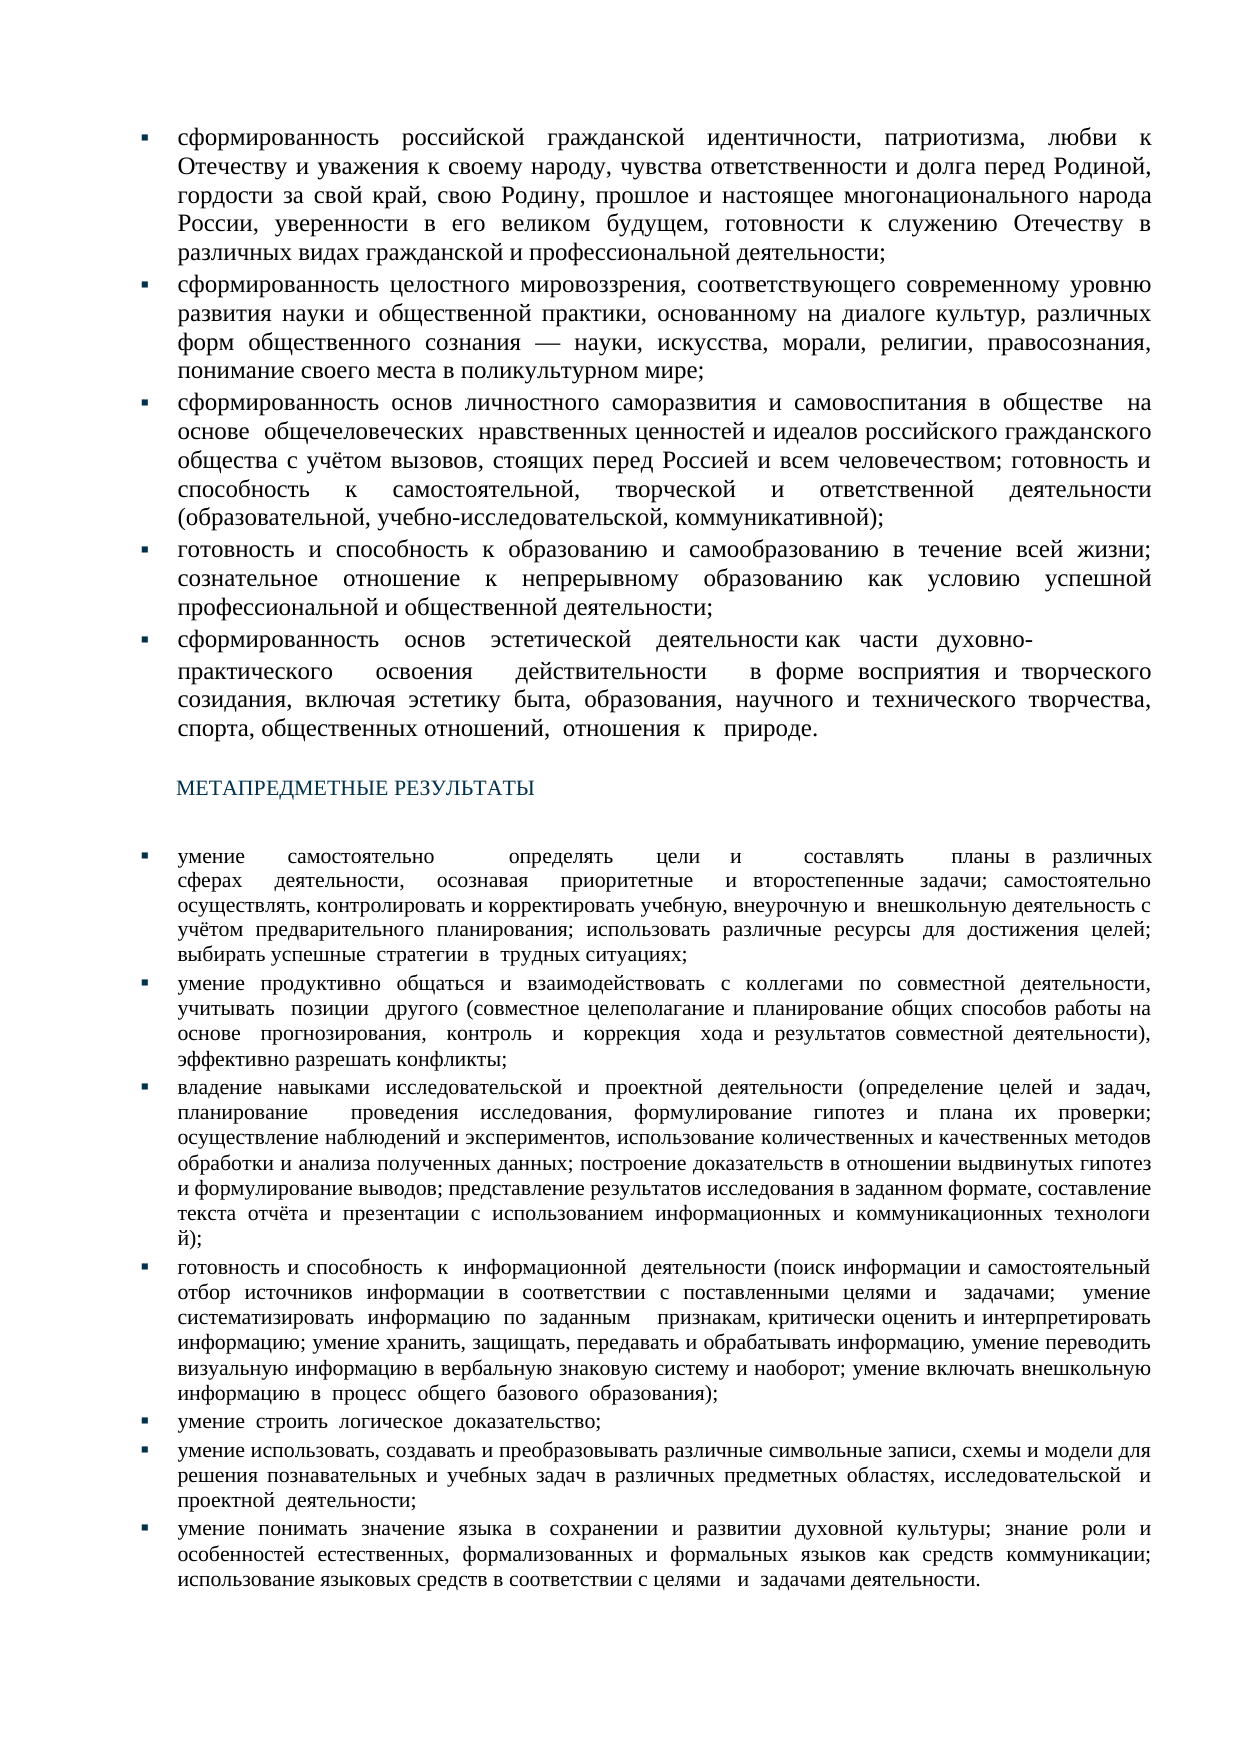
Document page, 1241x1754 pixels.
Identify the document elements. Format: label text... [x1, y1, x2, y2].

list умение понимать значение языка в сохранении и развитии духовной культуры; знание роли и особенностей естественных, формализованных и формальных языков как средств коммуникации; использование языковых средств в соответствии с целями и задачами деятельности. [140, 1515, 1152, 1591]
text практического освоения действительности в форме восприятия и творческого созидания, включая эстетику быта, образования, научного и технического творчества, спорта, общественных отношений, отношения к природе. [177, 656, 1152, 742]
list умение использовать, создавать и преобразовывать различные символьные записи, схемы и модели для решения познавательных и учебных задач в различных предметных областях, исследовательской и проектной деятельности; [140, 1437, 1152, 1512]
list готовность и способность к образованию и самообразованию в течение всей жизни; сознательное отношение к непрерывному образованию как условию успешной профессиональной и общественной деятельности; [140, 534, 1152, 621]
text МЕТАПРЕДМЕТНЫЕ РЕЗУЛЬТАТЫ [176, 775, 1154, 800]
list умение строить логическое доказательство; [140, 1408, 1152, 1433]
list сформированность основ эстетической деятельности как части духовно- [140, 624, 1152, 653]
list сформированность российской гражданской идентичности, патриотизма, любви к Отечеству и уважения к своему народу, чувства ответственности и долга перед Родиной, гордости за свой край, свою Родину, прошлое и настоящее многонационального народа России, уверенности в его великом будущем, готовности к служению Отечеству в различных видах гражданской и профессиональной деятельности; [140, 122, 1152, 266]
list сформированность целостного мировоззрения, соответствующего современному уровню развития науки и общественной практики, основанному на диалоге культур, различных форм общественного сознания — науки, искусства, морали, религии, правосознания, понимание своего места в поликультурном мире; [140, 269, 1152, 384]
list умение самостоятельно определять цели и составлять планы в различных сферах деятельности, осознавая приоритетные и второстепенные задачи; самостоятельно осуществлять, контролировать и корректировать учебную, внеурочную и внешкольную деятельность с учётом предварительного планирования; использовать различные ресурсы для достижения целей; выбирать успешные стратегии в трудных ситуациях; [140, 844, 1152, 966]
list умение продуктивно общаться и взаимодействовать с коллегами по совместной деятельности, учитывать позиции другого (совместное целеполагание и планирование общих способов работы на основе прогнозирования, контроль и коррекция хода и результатов совместной деятельности), эффективно разрешать конфликты; [140, 970, 1152, 1071]
list готовность и способность к информационной деятельности (поиск информации и самостоятельный отбор источников информации в соответствии с поставленными целями и задачами; умение систематизировать информацию по заданным признакам, критически оценить и интерпретировать информацию; умение хранить, защищать, передавать и обрабатывать информацию, умение переводить визуальную информацию в вербальную знаковую систему и наоборот; умение включать внешкольную информацию в процесс общего базового образования); [140, 1254, 1152, 1405]
list сформированность основ личностного саморазвития и самовоспитания в обществе на основе общечеловеческих нравственных ценностей и идеалов российского гражданского общества с учётом вызовов, стоящих перед Россией и всем человечеством; готовность и способность к самостоятельной, творческой и ответственной деятельности (образовательной, учебно-исследовательской, коммуникативной); [140, 387, 1152, 531]
list владение навыками исследовательской и проектной деятельности (определение целей и задач, планирование проведения исследования, формулирование гипотез и плана их проверки; осуществление наблюдений и экспериментов, использование количественных и качественных методов обработки и анализа полученных данных; построение доказательств в отношении выдвинутых гипотез и формулирование выводов; представление результатов исследования в заданном формате, составление текста отчёта и презентации с использованием информационных и коммуникационных технологи й); [140, 1074, 1152, 1250]
